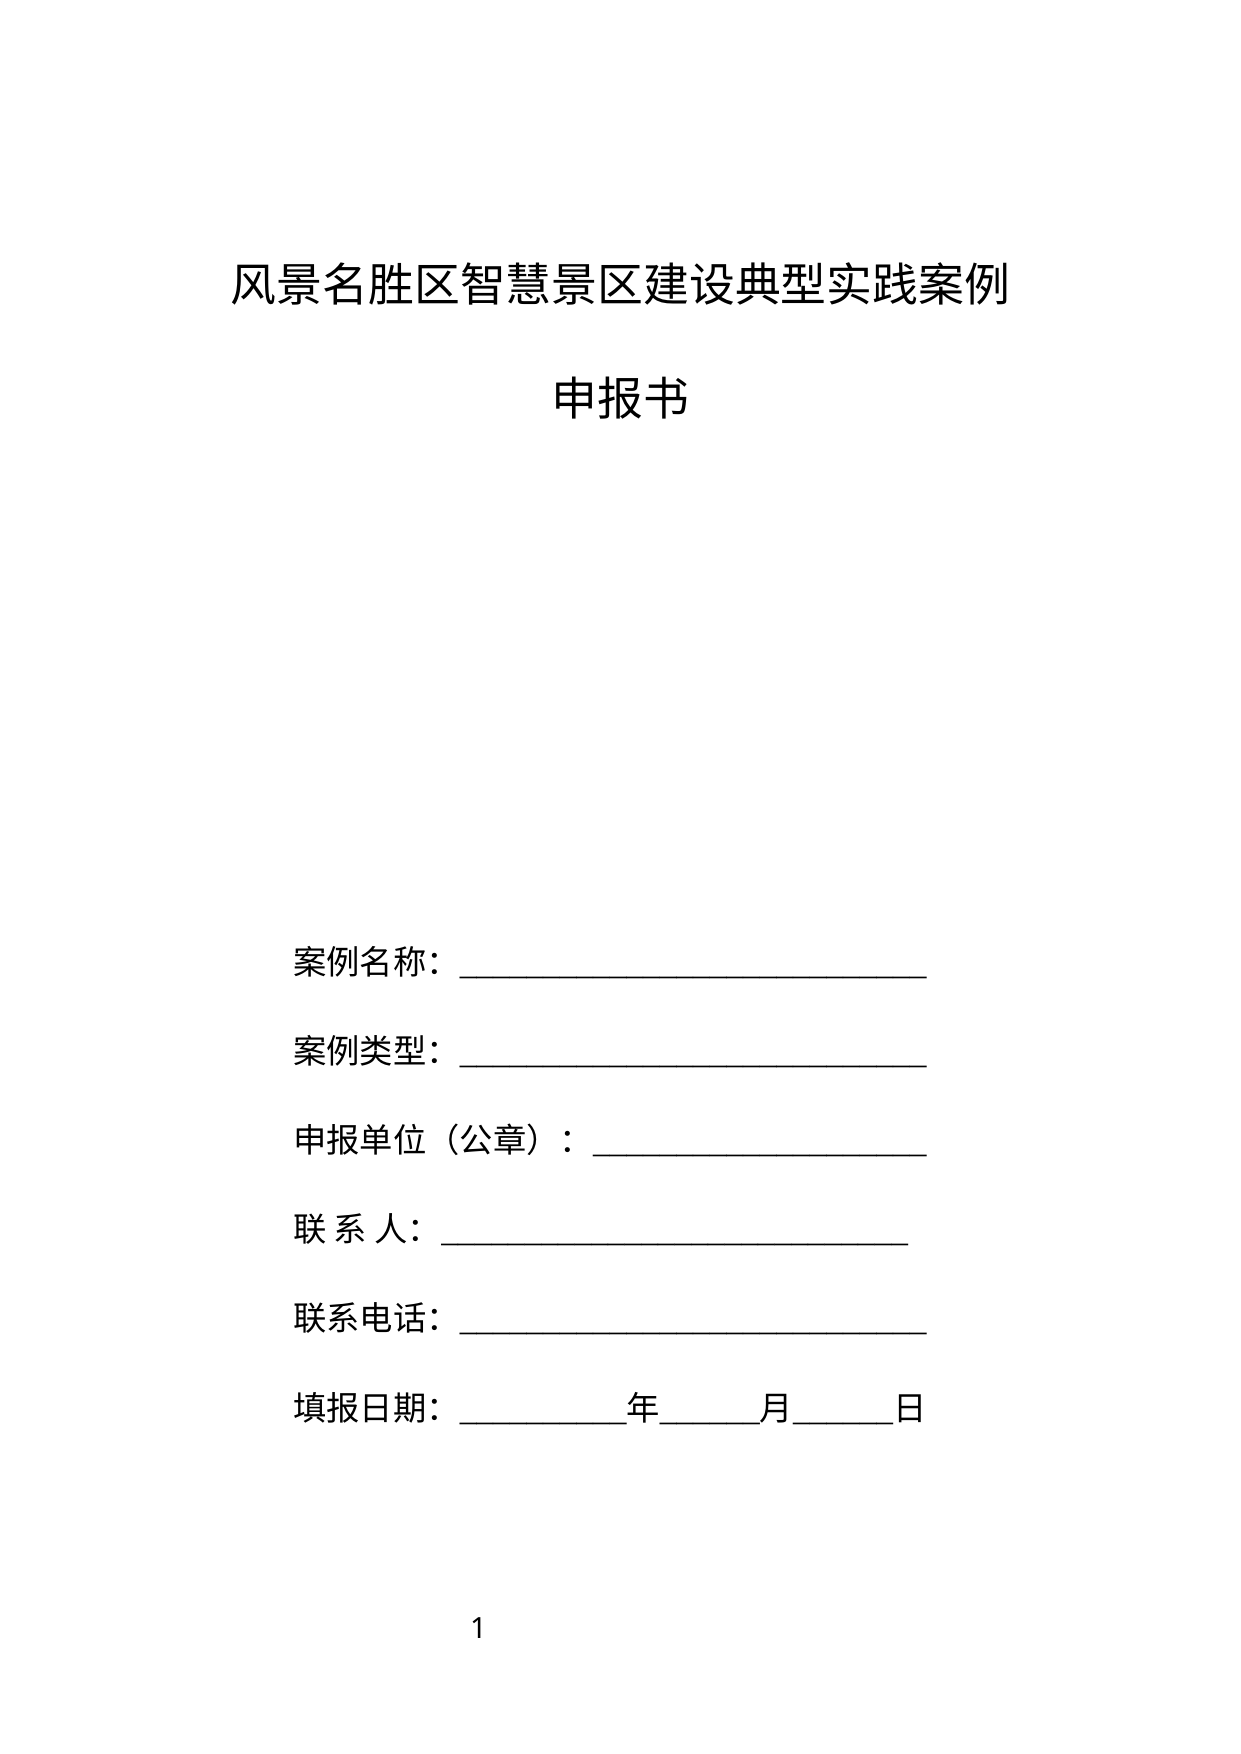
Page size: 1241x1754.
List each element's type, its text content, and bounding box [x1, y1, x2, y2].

text 联系电话：____________________________ [293, 1284, 1081, 1349]
text 申报单位（公章）：____________________ [293, 1106, 1081, 1171]
text 案例类型：____________________________ [293, 1017, 1081, 1082]
text 联 系 人：____________________________ [293, 1195, 1081, 1260]
text 风景名胜区智慧景区建设典型实践案例 [159, 233, 1081, 330]
text 申报书 [159, 347, 1081, 444]
text 案例名称：____________________________ [293, 928, 1081, 993]
text 填报日期：__________年______月______日 [293, 1373, 1081, 1438]
